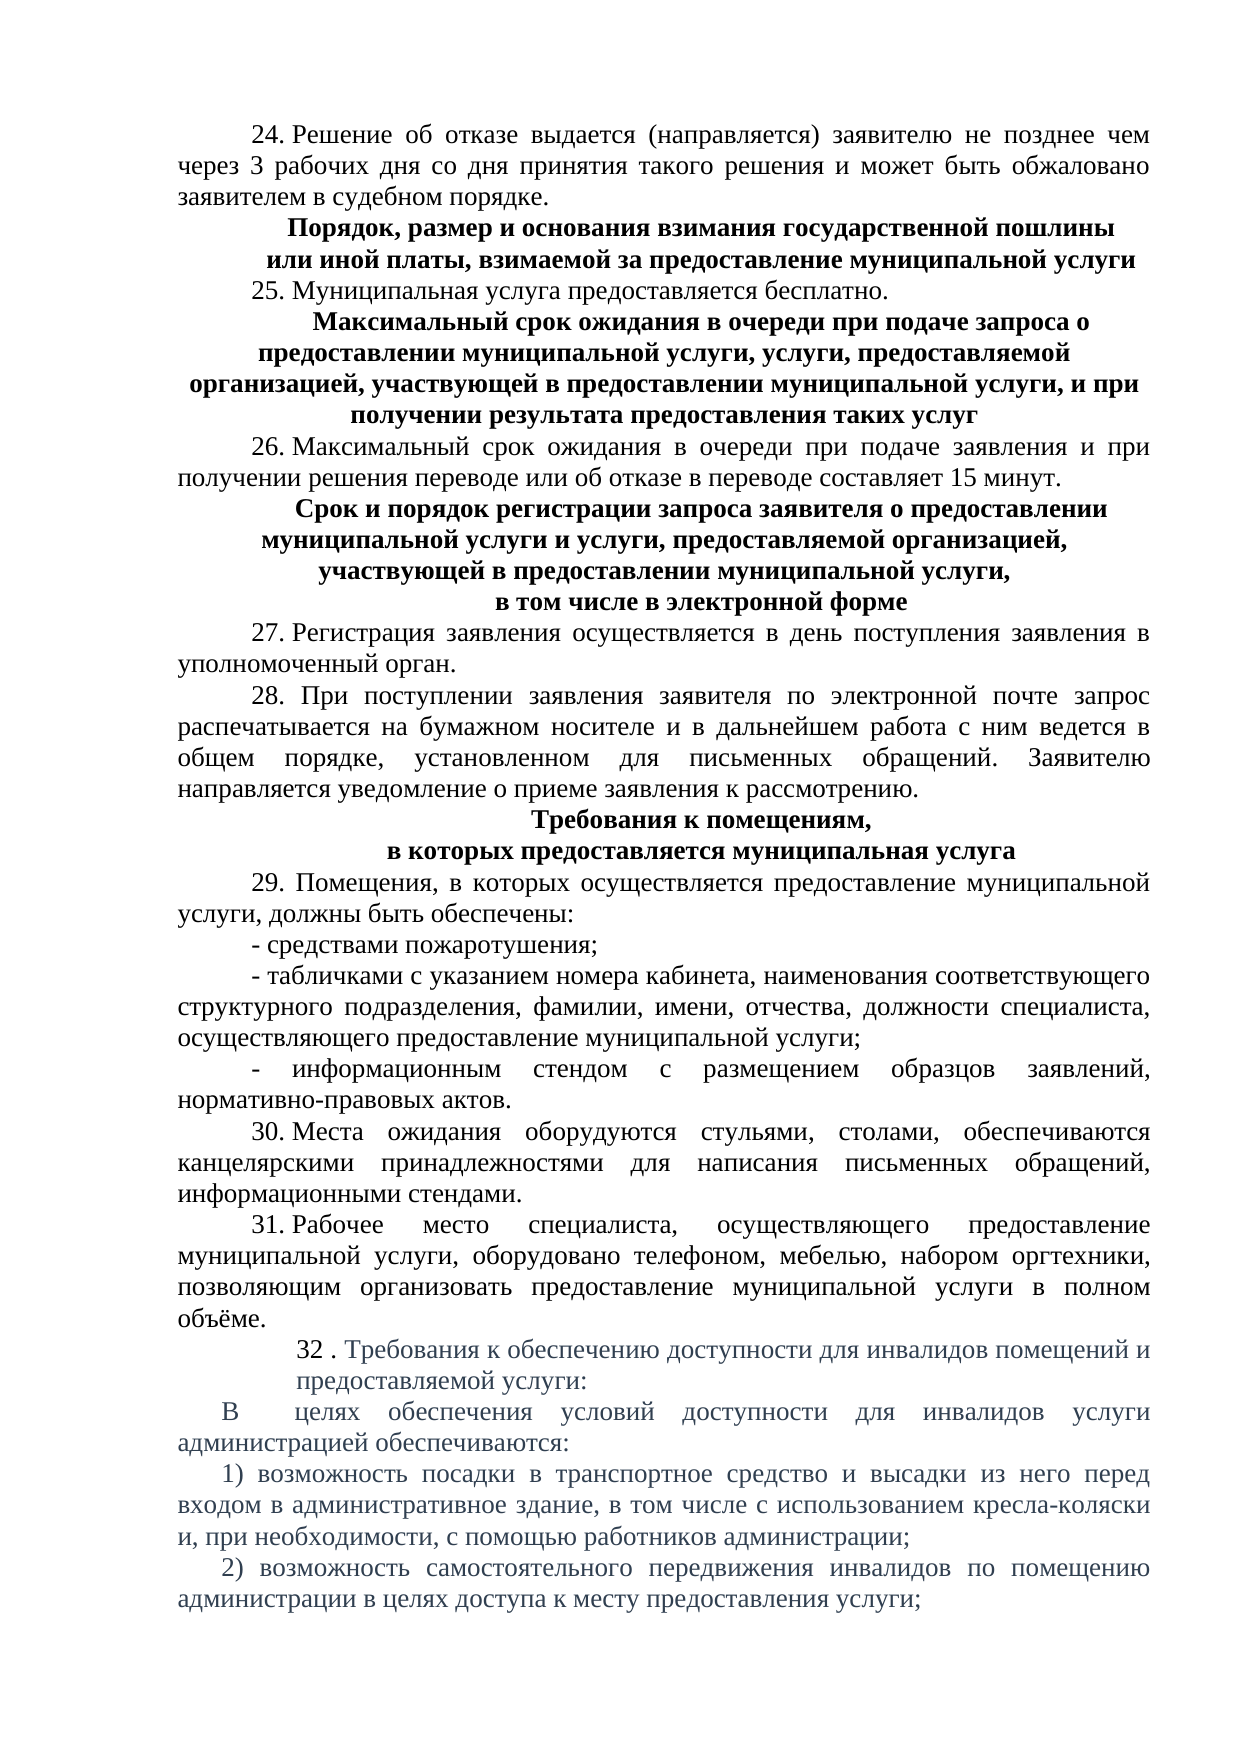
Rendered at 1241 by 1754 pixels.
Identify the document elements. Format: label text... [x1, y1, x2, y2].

text 31. Рабочее место специалиста, осуществляющего предоставление муниципальной услуги, оборудовано телефоном, мебелью, набором оргтехники, позволяющим организовать предоставление муниципальной услуги в полном объёме. [177, 1208, 1152, 1333]
text Максимальный срок ожидания в очереди при подаче запроса о предоставлении муниципальной услуги, услуги, предоставляемой организацией, участвующей в предоставлении муниципальной услуги, и при получении результата предоставления таких услуг [177, 305, 1152, 429]
text Требования к помещениям, [177, 803, 1152, 834]
text Срок и порядок регистрации запроса заявителя о предоставлении муниципальной услуги и услуги, предоставляемой организацией, участвующей в предоставлении муниципальной услуги, [177, 492, 1152, 585]
text 2) возможность самостоятельного передвижения инвалидов по помещению администрации в целях доступа к месту предоставления услуги; [177, 1551, 1152, 1613]
text - табличками с указанием номера кабинета, наименования соответствующего структурного подразделения, фамилии, имени, отчества, должности специалиста, осуществляющего предоставление муниципальной услуги; [177, 959, 1152, 1052]
text - информационным стендом с размещением образцов заявлений, нормативно-правовых актов. [177, 1052, 1152, 1115]
text 1) возможность посадки в транспортное средство и высадки из него перед входом в административное здание, в том числе с использованием кресла-коляски и, при необходимости, с помощью работников администрации; [177, 1457, 1152, 1551]
text Порядок, размер и основания взимания государственной пошлины [177, 212, 1152, 243]
text 26. Максимальный срок ожидания в очереди при подаче заявления и при получении решения переводе или об отказе в переводе составляет 15 минут. [177, 429, 1152, 492]
text 25. Муниципальная услуга предоставляется бесплатно. [177, 274, 1152, 305]
text в которых предоставляется муниципальная услуга [177, 834, 1152, 866]
text В целях обеспечения условий доступности для инвалидов услуги администрацией обеспечиваются: [177, 1395, 1152, 1457]
text 28. При поступлении заявления заявителя по электронной почте запрос распечатывается на бумажном носителе и в дальнейшем работа с ним ведется в общем порядке, установленном для письменных обращений. Заявителю направляется уведомление о приеме заявления к рассмотрению. [177, 679, 1152, 803]
text в том числе в электронной форме [177, 585, 1152, 616]
text - средствами пожаротушения; [177, 928, 1152, 959]
text 30. Места ожидания оборудуются стульями, столами, обеспечиваются канцелярскими принадлежностями для написания письменных обращений, информационными стендами. [177, 1115, 1152, 1208]
text 32 . Требования к обеспечению доступности для инвалидов помещений и предоставляемой услуги: [296, 1333, 1152, 1395]
text или иной платы, взимаемой за предоставление муниципальной услуги [177, 243, 1152, 274]
text 29. Помещения, в которых осуществляется предоставление муниципальной услуги, должны быть обеспечены: [177, 866, 1152, 928]
text 27. Регистрация заявления осуществляется в день поступления заявления в уполномоченный орган. [177, 616, 1152, 679]
text 24. Решение об отказе выдается (направляется) заявителю не позднее чем через 3 рабочих дня со дня принятия такого решения и может быть обжаловано заявителем в судебном порядке. [177, 118, 1152, 212]
